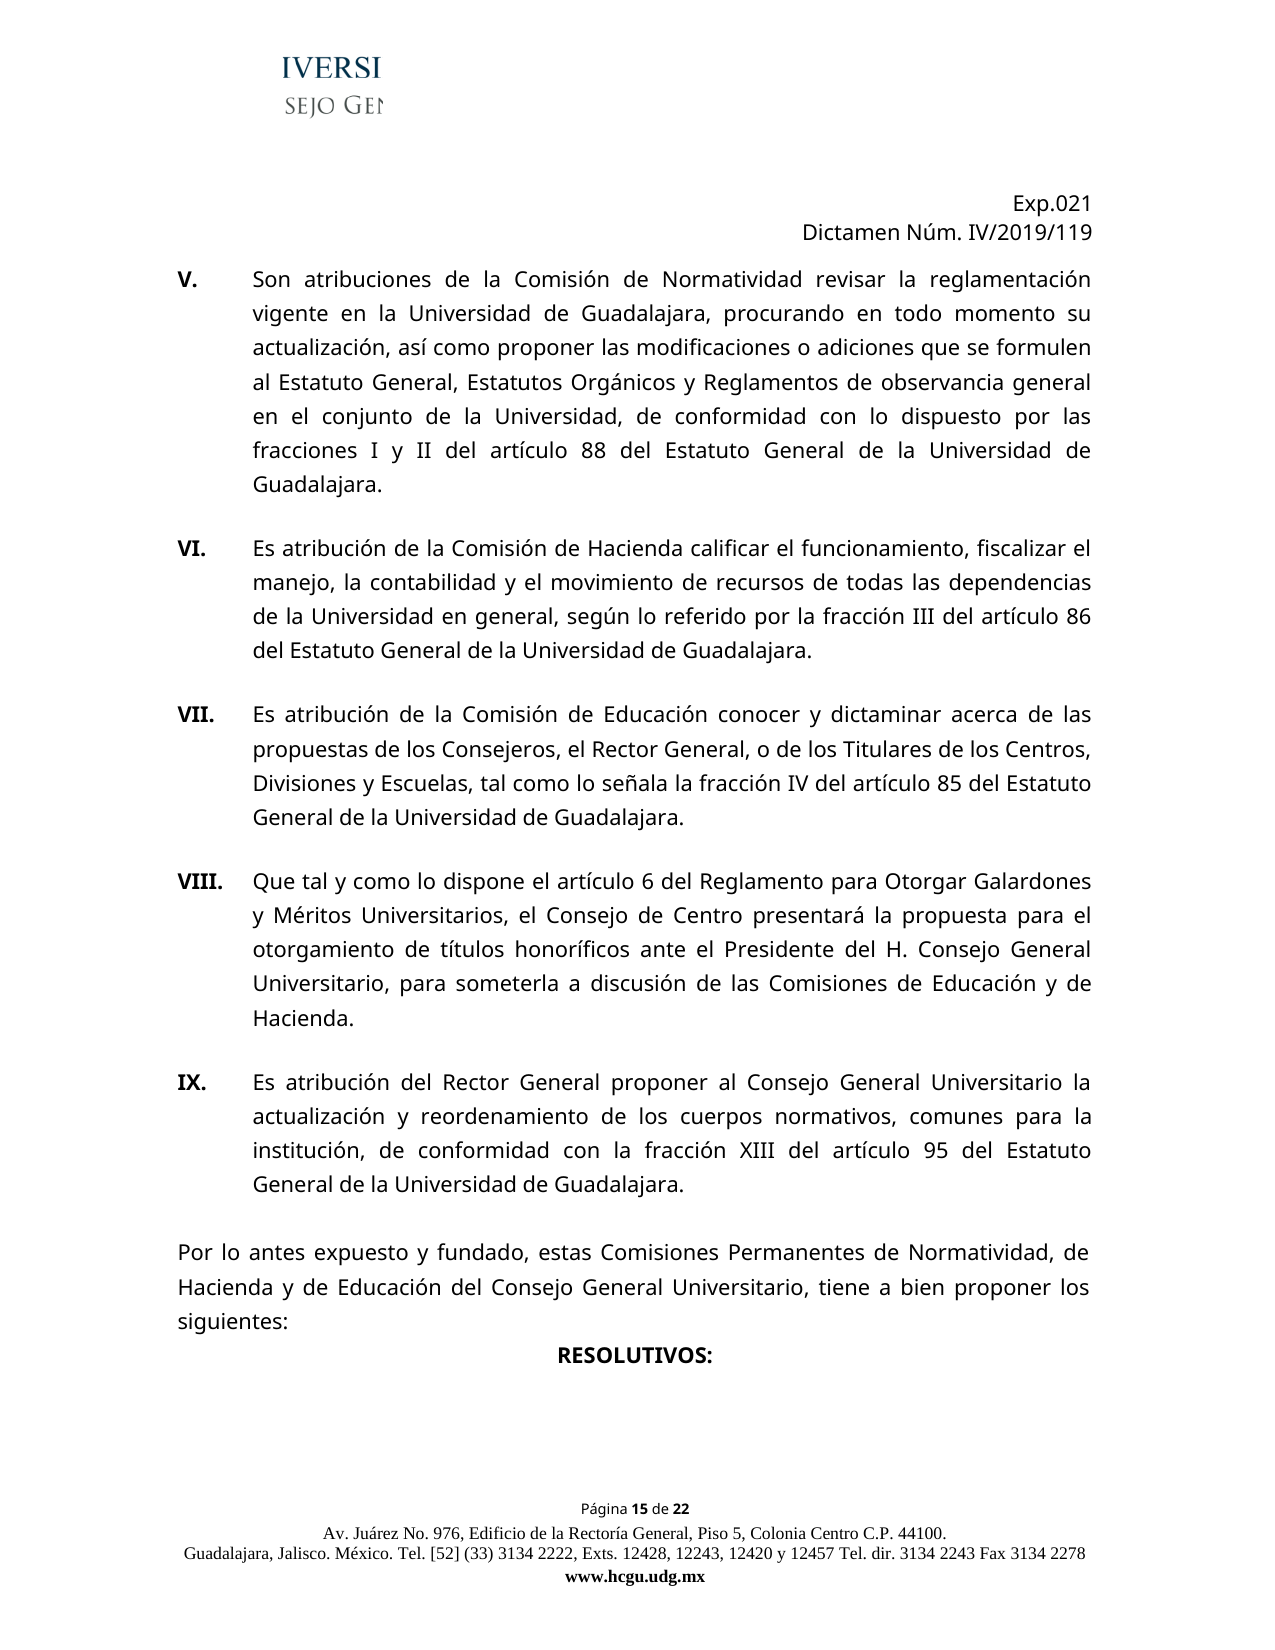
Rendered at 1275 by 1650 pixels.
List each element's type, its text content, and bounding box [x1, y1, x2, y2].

list Que tal y como lo dispone el artículo 6 del Reglamento para Otorgar Galardones y Méritos Universitarios, el Consejo de Centro presentará la propuesta para el otorgamiento de títulos honoríficos ante el Presidente del H. Consejo General Universitario, para someterla a discusión de las Comisiones de Educación y de Hacienda. [177, 866, 1093, 1032]
list Es atribución de la Comisión de Educación conocer y dictaminar acerca de las propuestas de los Consejeros, el Rector General, o de los Titulares de los Centros, Divisiones y Escuelas, tal como lo señala la fracción IV del artículo 85 del Estatuto General de la Universidad de Guadalajara. [177, 699, 1093, 832]
picture [281, 0, 382, 187]
list Es atribución del Rector General proponer al Consejo General Universitario la actualización y reordenamiento de los cuerpos normativos, comunes para la institución, de conformidad con la fracción XIII del artículo 95 del Estatuto General de la Universidad de Guadalajara. [177, 1066, 1093, 1199]
text RESOLUTIVOS: [177, 1340, 1093, 1369]
list Es atribución de la Comisión de Hacienda calificar el funcionamiento, fiscalizar el manejo, la contabilidad y el movimiento de recursos de todas las dependencias de la Universidad en general, según lo referido por la fracción III del artículo 86 del Estatuto General de la Universidad de Guadalajara. [177, 533, 1093, 665]
list Son atribuciones de la Comisión de Normatividad revisar la reglamentación vigente en la Universidad de Guadalajara, procurando en todo momento su actualización, así como proponer las modificaciones o adiciones que se formulen al Estatuto General, Estatutos Orgánicos y Reglamentos de observancia general en el conjunto de la Universidad, de conformidad con lo dispuesto por las fracciones I y II del artículo 88 del Estatuto General de la Universidad de Guadalajara. [177, 264, 1093, 499]
text Por lo antes expuesto y fundado, estas Comisiones Permanentes de Normatividad, de Hacienda y de Educación del Consejo General Universitario, tiene a bien proponer los siguientes: [177, 1237, 1091, 1335]
